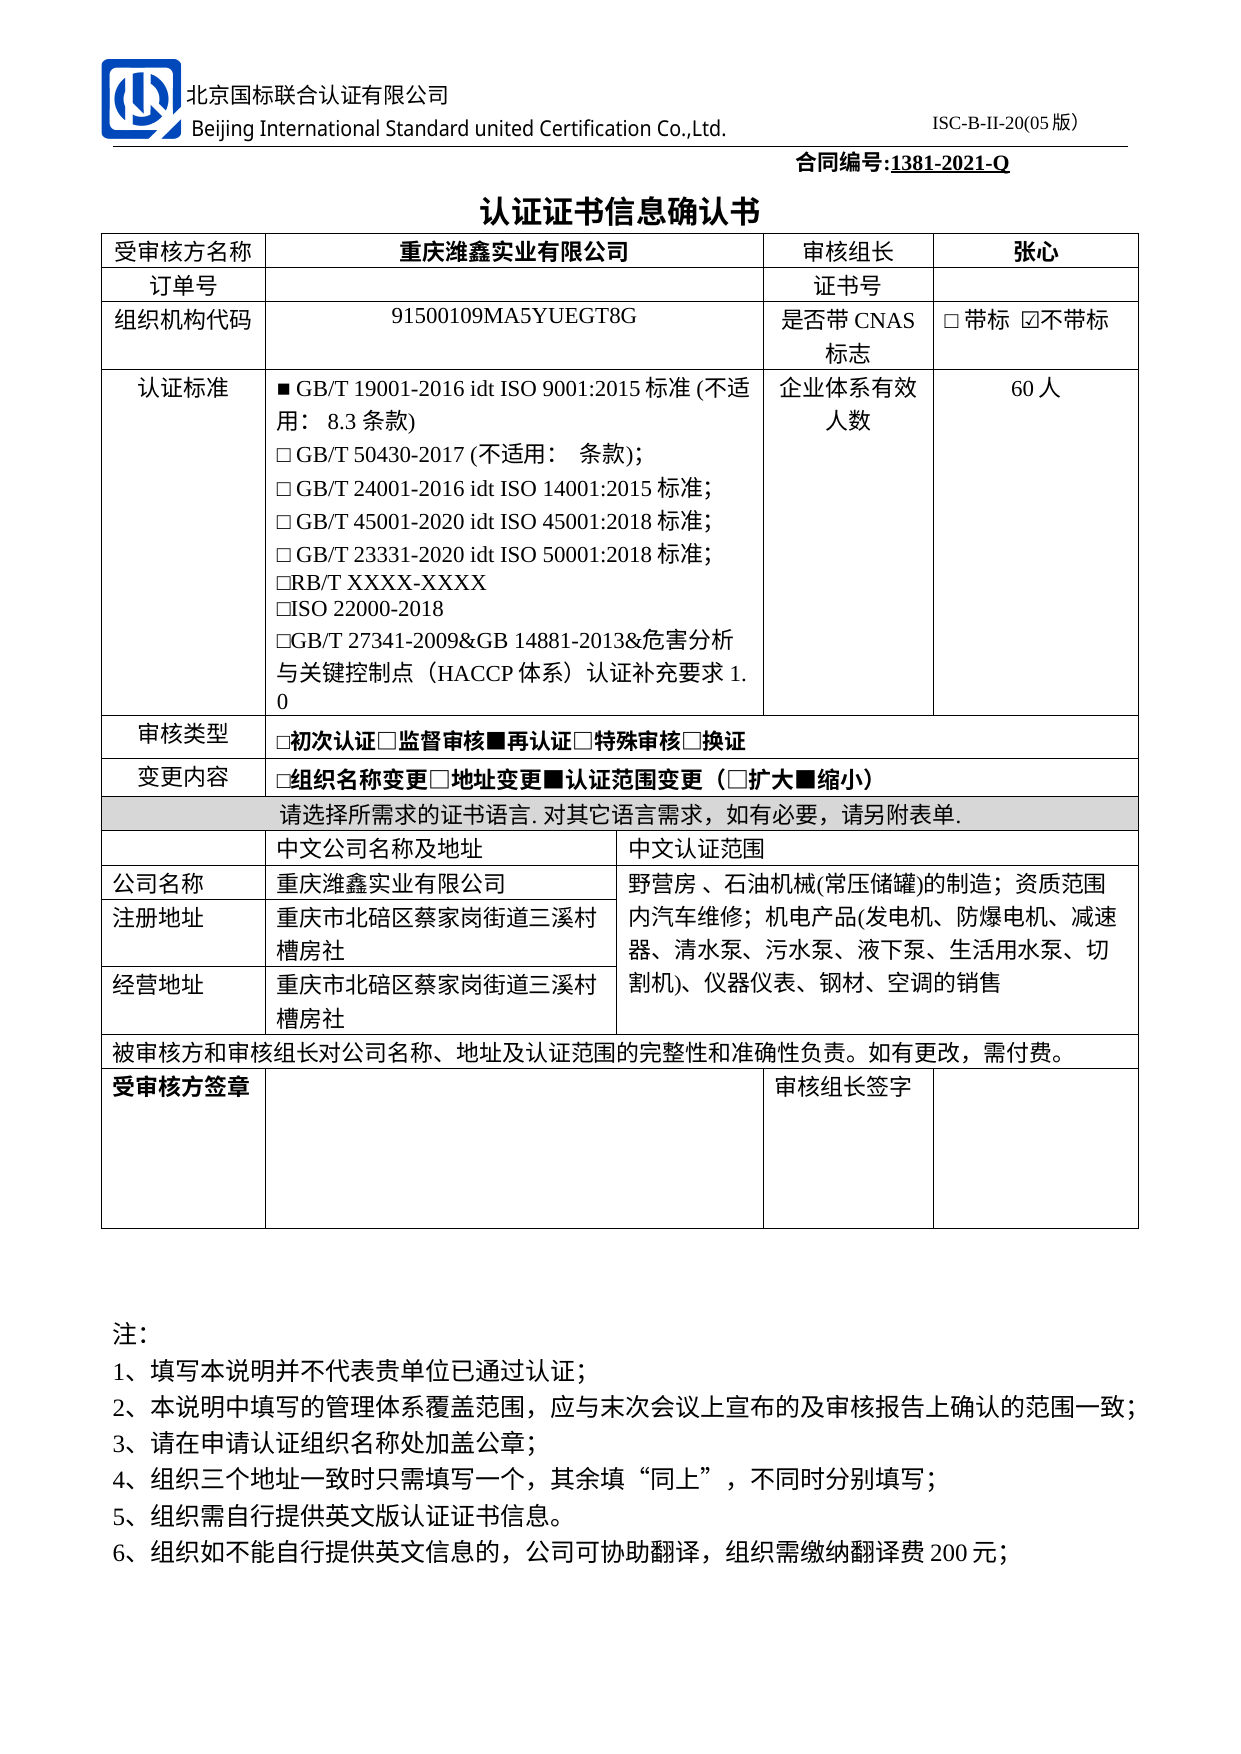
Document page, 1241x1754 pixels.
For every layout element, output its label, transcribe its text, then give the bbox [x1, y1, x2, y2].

table_cell 60人 [934, 370, 1138, 715]
table_cell [934, 1069, 1138, 1227]
text 4、组织三个地址一致时只需填写一个，其余填“同上”，不同时分别填写； [112, 1460, 1128, 1496]
table_cell 重庆市北碚区蔡家岗街道三溪村槽房社 [266, 900, 616, 966]
table_cell [934, 268, 1138, 301]
text 5、组织需自行提供英文版认证证书信息。 [112, 1496, 1128, 1532]
table_cell □初次认证□监督审核■再认证□特殊审核□换证 [266, 716, 1138, 757]
table_cell 91500109MA5YUEGT8G [266, 302, 763, 369]
table_cell 受审核方签章 [102, 1069, 265, 1227]
table_cell □组织名称变更□地址变更■认证范围变更（□扩大■缩小） [266, 759, 1138, 796]
table_cell [266, 268, 763, 301]
table_cell 企业体系有效人数 [764, 370, 933, 715]
table_header 重庆潍鑫实业有限公司 [266, 234, 763, 267]
table_cell 审核类型 [102, 716, 265, 757]
text 2、本说明中填写的管理体系覆盖范围，应与末次会议上宣布的及审核报告上确认的范围一致； [112, 1387, 1128, 1423]
table_cell 中文认证范围 [617, 831, 1138, 864]
text 1、填写本说明并不代表贵单位已通过认证； [112, 1351, 1128, 1387]
table_cell 重庆市北碚区蔡家岗街道三溪村槽房社 [266, 967, 616, 1034]
table_cell 重庆潍鑫实业有限公司 [266, 866, 616, 899]
table_cell □ 带标 ☑不带标 [934, 302, 1138, 369]
table_header 张心 [934, 234, 1138, 267]
text 合同编号:1381-2021-Q [112, 150, 1128, 175]
picture [101, 59, 182, 139]
table_cell 经营地址 [102, 967, 265, 1034]
text 认证证书信息确认书 [112, 187, 1128, 233]
table_cell 野营房 、石油机械(常压储罐)的制造；资质范围内汽车维修；机电产品(发电机、防爆电机、减速器、清水泵、污水泵、液下泵、生活用水泵、切割机)、仪器仪表、钢材、空调的销售 [617, 866, 1138, 1034]
table_cell 证书号 [764, 268, 933, 301]
table_header 审核组长 [764, 234, 933, 267]
table_cell [266, 1069, 763, 1227]
table_cell [102, 831, 265, 864]
table_cell 请选择所需求的证书语言. 对其它语言需求，如有必要，请另附表单. [102, 797, 1138, 830]
table_cell ■ GB/T 19001-2016 idt ISO 9001:2015标准 (不适用： 8.3 条款) □ GB/T 50430-2017 (不适用： 条款)； □ GB/T 24001-2016 idt ISO 14001:2015标准； □ GB/T 45001-2020 idt ISO 45001:2018标准； □ GB/T 23331-2020 idt ISO 50001:2018标准； □RB/T XXXX-XXXX □ISO 22000-2018 □GB/T 27341-2009&GB 14881-2013&危害分析与关键控制点（HACCP体系）认证补充要求 1.0 [266, 370, 763, 715]
text 6、组织如不能自行提供英文信息的，公司可协助翻译，组织需缴纳翻译费200元； [112, 1532, 1128, 1568]
table_cell 是否带CNAS标志 [764, 302, 933, 369]
table_cell 订单号 [102, 268, 265, 301]
text 注： [112, 1315, 1128, 1351]
text 3、请在申请认证组织名称处加盖公章； [112, 1423, 1128, 1460]
table_cell 组织机构代码 [102, 302, 265, 369]
table_cell 中文公司名称及地址 [266, 831, 616, 864]
table_cell 变更内容 [102, 759, 265, 796]
table_cell 审核组长签字 [764, 1069, 933, 1227]
table_cell 被审核方和审核组长对公司名称、地址及认证范围的完整性和准确性负责。如有更改，需付费。 [102, 1035, 1138, 1068]
table_cell 公司名称 [102, 866, 265, 899]
table_cell 认证标准 [102, 370, 265, 715]
table_header 受审核方名称 [102, 234, 265, 267]
table_cell 注册地址 [102, 900, 265, 966]
